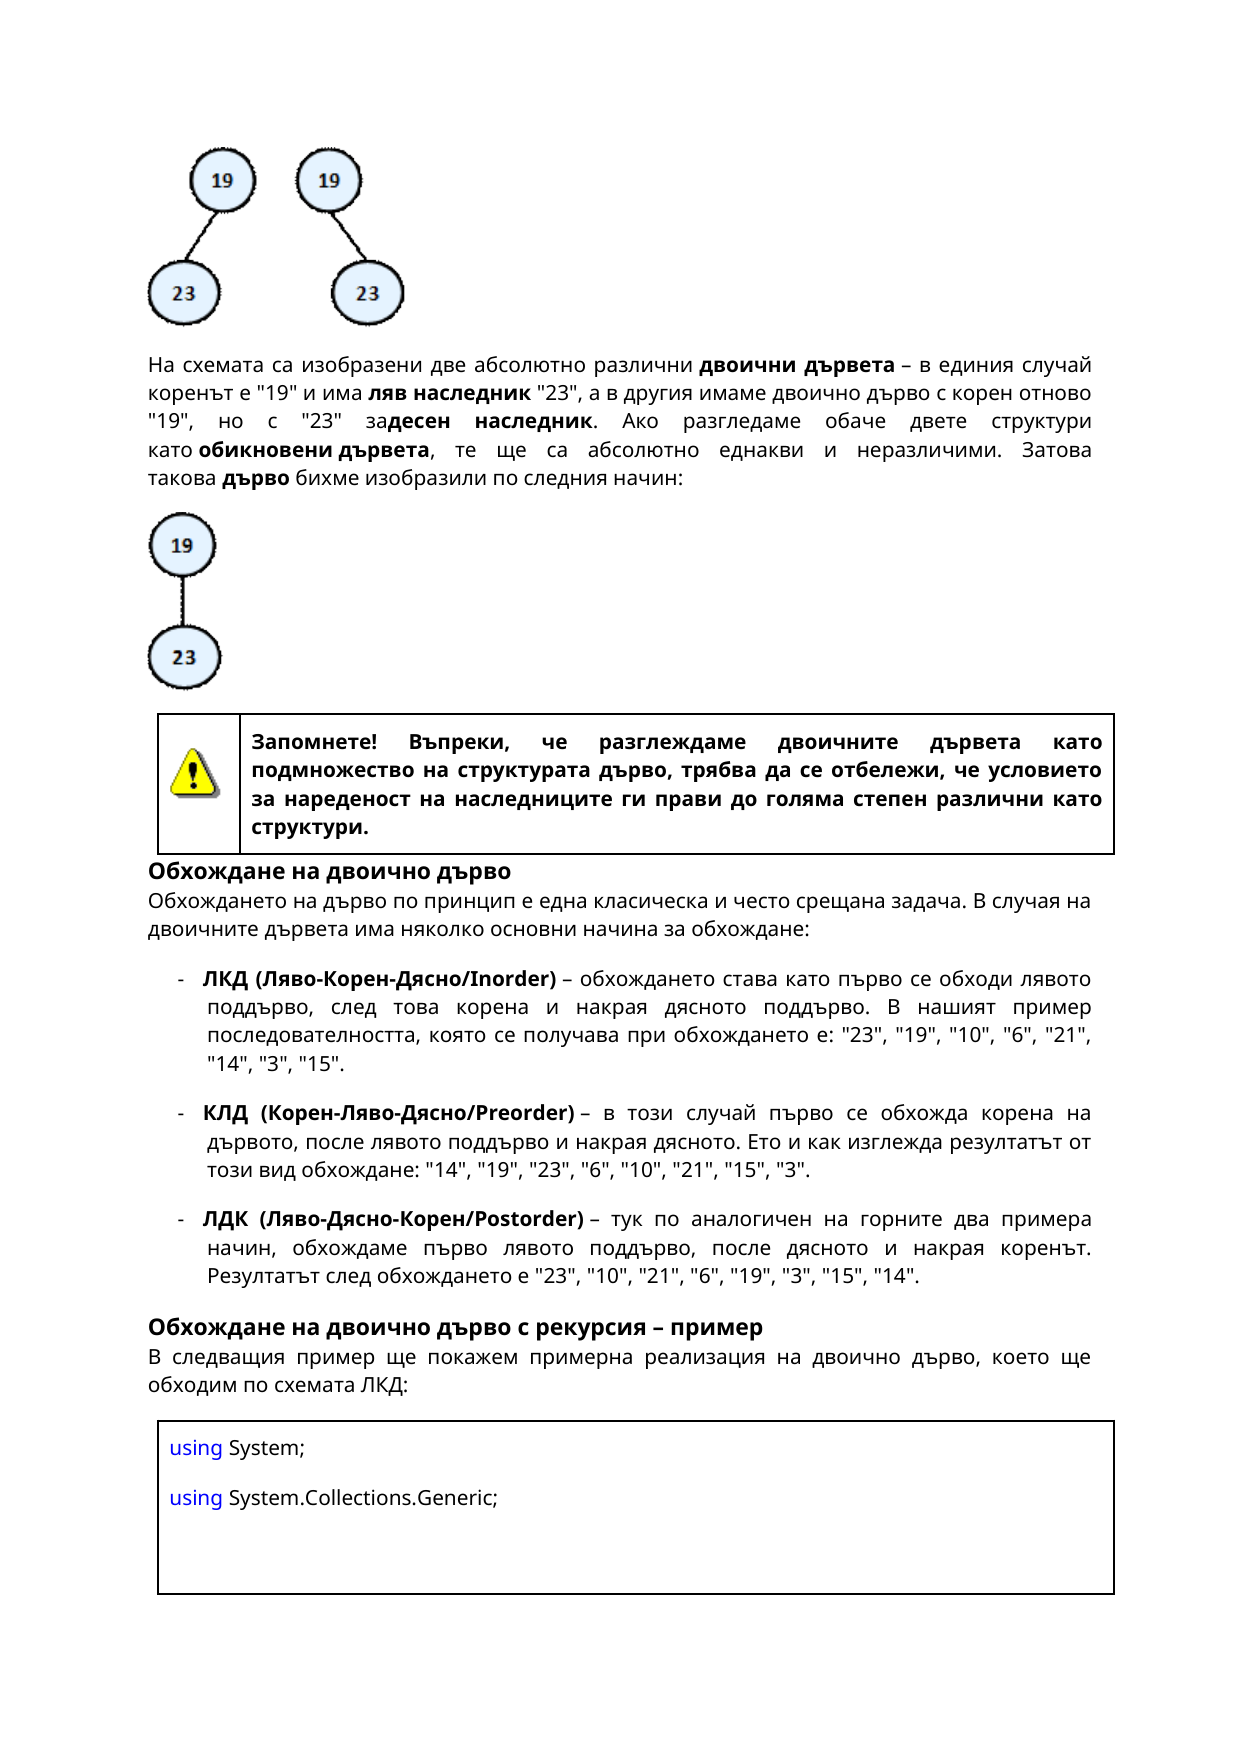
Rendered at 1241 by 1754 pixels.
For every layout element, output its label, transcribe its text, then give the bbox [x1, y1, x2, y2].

text - ЛДК (Ляво-Дясно-Корен/Postorder) – тук по аналогичен на горните два примера начин, обхождаме първо лявото поддърво, после дясното и накрая коренът. Резултатът след обхождането е "23", "10", "21", "6", "19", "3", "15", "14". [177, 1204, 1093, 1290]
table_header [159, 715, 239, 853]
text На схемата са изобразени две абсолютно различни двоични дървета – в единия случай коренът е "19" и има ляв наследник "23", а в другия имаме двоично дърво с корен отново "19", но с "23" задесен наследник. Ако разгледаме обаче двете структури като обикновени дървета, те ще са абсолютно еднакви и неразличими. Затова такова дърво бихме изобразили по следния начин: [148, 350, 1093, 492]
subtitle Обхождане на двоично дърво с рекурсия – пример [148, 1311, 1093, 1342]
text - ЛКД (Ляво-Корен-Дясно/Inorder) – обхождането става като първо се обходи лявото поддърво, след това корена и накрая дясното поддърво. В нашият пример последователността, която се получава при обхождането е: "23", "19", "10", "6", "21", "14", "3", "15". [177, 964, 1093, 1077]
picture [169, 747, 222, 800]
picture [147, 147, 408, 329]
text - КЛД (Корен-Ляво-Дясно/Preorder) – в този случай първо се обхожда корена на дървото, после лявото поддърво и накрая дясното. Ето и как изглежда резултатът от този вид обхождане: "14", "19", "23", "6", "10", "21", "15", "3". [177, 1098, 1093, 1184]
text В следващия пример ще покажем примерна реализация на двоично дърво, което ще обходим по схемата ЛКД: [148, 1342, 1093, 1399]
subtitle Обхождане на двоично дърво [148, 855, 1093, 886]
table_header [159, 1422, 1113, 1593]
text Обхождането на дърво по принцип е една класическа и често срещана задача. В случая на двоичните дървета има няколко основни начина за обхождане: [148, 886, 1093, 943]
table_header Запомнете! Въпреки, че разглеждаме двоичните дървета като подмножество на структурата дърво, трябва да се отбележи, че условието за нареденост на наследниците ги прави до голяма степен различни като структури. [241, 715, 1113, 853]
picture [147, 512, 225, 693]
